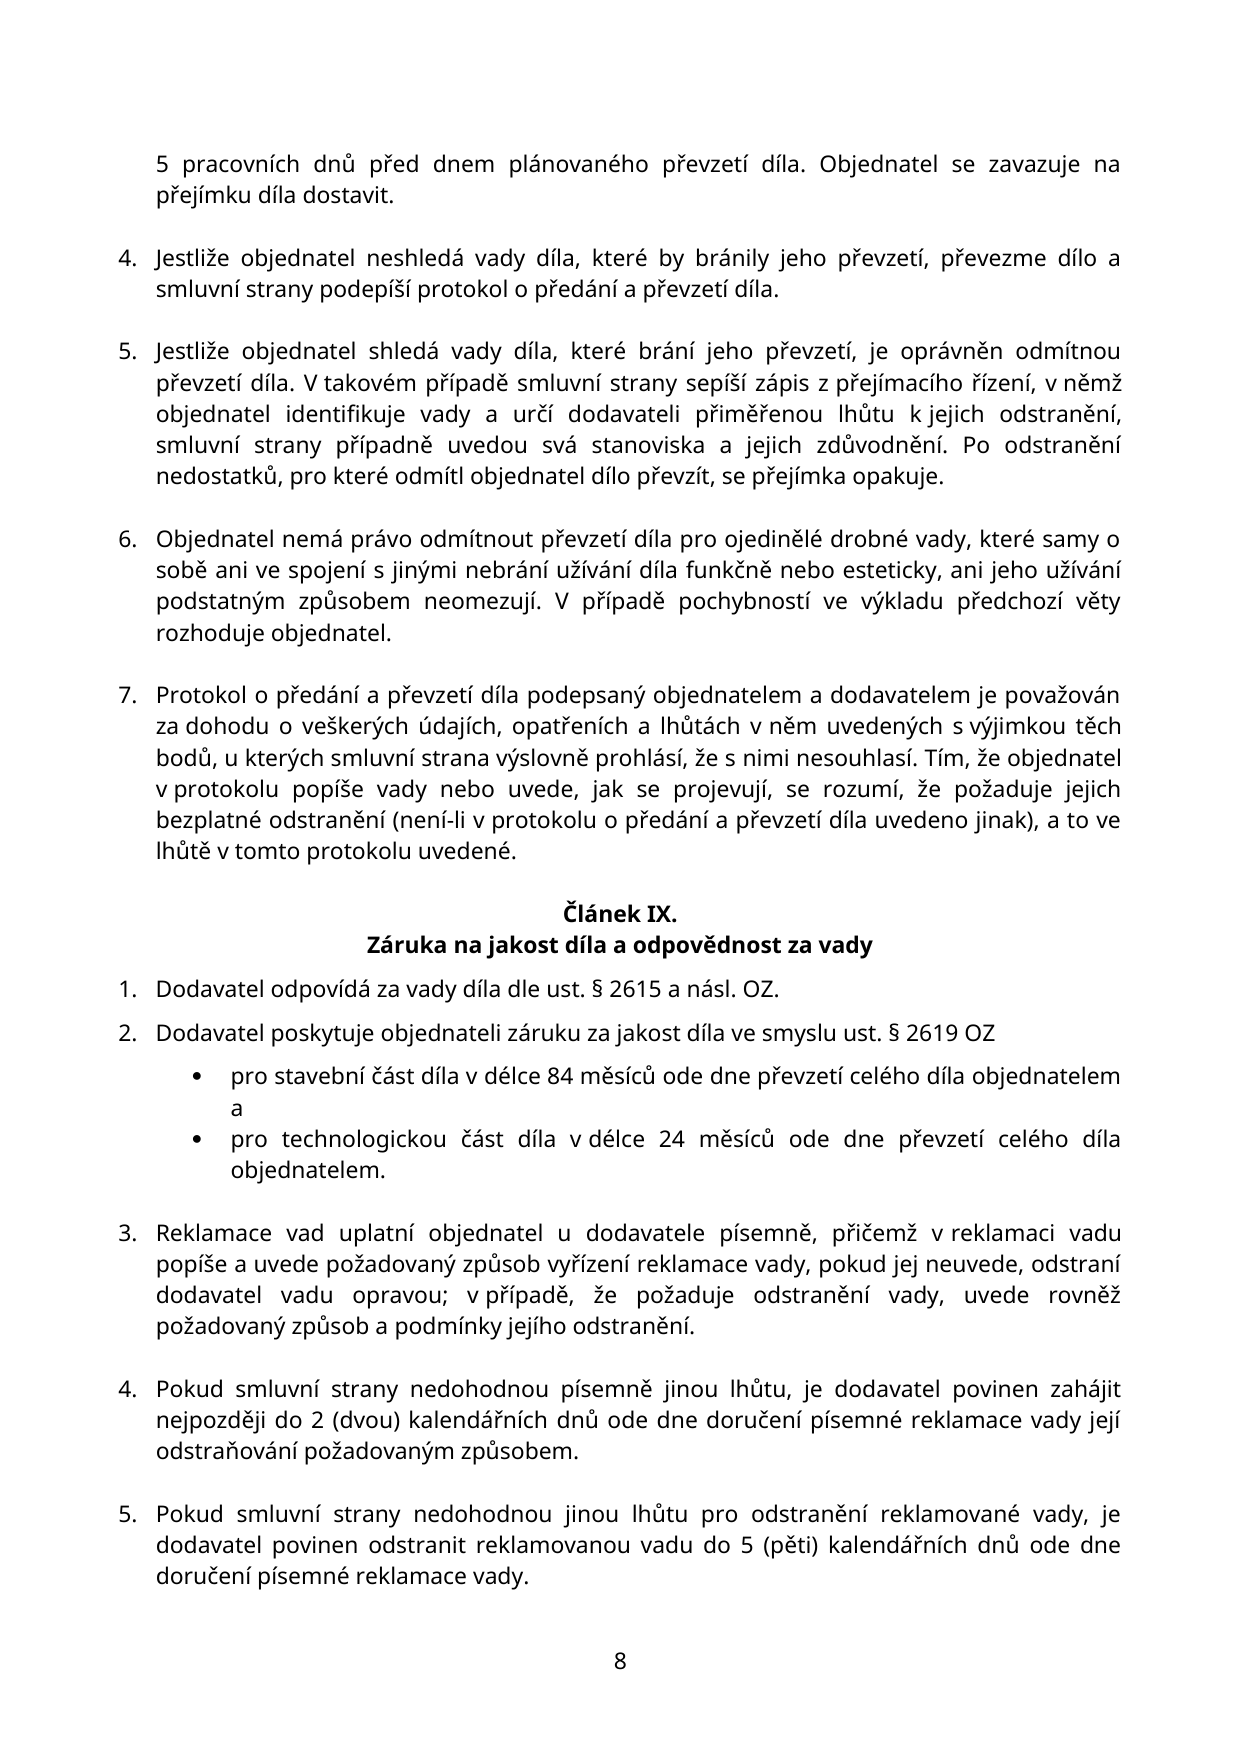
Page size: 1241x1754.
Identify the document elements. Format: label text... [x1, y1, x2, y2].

list Pokud smluvní strany nedohodnou jinou lhůtu pro odstranění reklamované vady, je dodavatel povinen odstranit reklamovanou vadu do 5 (pěti) kalendářních dnů ode dne doručení písemné reklamace vady. [118, 1498, 1122, 1591]
list Dodavatel poskytuje objednateli záruku za jakost díla ve smyslu ust. § 2619 OZ [118, 1016, 1122, 1048]
list Jestliže objednatel shledá vady díla, které brání jeho převzetí, je oprávněn odmítnou převzetí díla. V takovém případě smluvní strany sepíší zápis z přejímacího řízení, v němž objednatel identifikuje vady a určí dodavateli přiměřenou lhůtu k jejich odstranění, smluvní strany případně uvedou svá stanoviska a jejich zdůvodnění. Po odstranění nedostatků, pro které odmítl objednatel dílo převzít, se přejímka opakuje. [118, 335, 1122, 491]
list Dodavatel odpovídá za vady díla dle ust. § 2615 a násl. OZ. [118, 973, 1122, 1004]
list Protokol o předání a převzetí díla podepsaný objednatelem a dodavatelem je považován za dohodu o veškerých údajích, opatřeních a lhůtách v něm uvedených s výjimkou těch bodů, u kterých smluvní strana výslovně prohlásí, že s nimi nesouhlasí. Tím, že objednatel v protokolu popíše vady nebo uvede, jak se projevují, se rozumí, že požaduje jejich bezplatné odstranění (není-li v protokolu o předání a převzetí díla uvedeno jinak), a to ve lhůtě v tomto protokolu uvedené. [118, 679, 1122, 866]
text Záruka na jakost díla a odpovědnost za vady [118, 929, 1122, 960]
text Článek IX. [118, 898, 1122, 929]
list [118, 148, 1122, 210]
list pro stavební část díla v délce 84 měsíců ode dne převzetí celého díla objednatelem a [193, 1060, 1122, 1123]
list Reklamace vad uplatní objednatel u dodavatele písemně, přičemž v reklamaci vadu popíše a uvede požadovaný způsob vyřízení reklamace vady, pokud jej neuvede, odstraní dodavatel vadu opravou; v případě, že požaduje odstranění vady, uvede rovněž požadovaný způsob a podmínky jejího odstranění. [118, 1216, 1122, 1341]
list Objednatel nemá právo odmítnout převzetí díla pro ojedinělé drobné vady, které samy o sobě ani ve spojení s jinými nebrání užívání díla funkčně nebo esteticky, ani jeho užívání podstatným způsobem neomezují. V případě pochybností ve výkladu předchozí věty rozhoduje objednatel. [118, 523, 1122, 648]
list Jestliže objednatel neshledá vady díla, které by bránily jeho převzetí, převezme dílo a smluvní strany podepíší protokol o předání a převzetí díla. [118, 241, 1122, 304]
list pro technologickou část díla v délce 24 měsíců ode dne převzetí celého díla objednatelem. [193, 1123, 1122, 1185]
list Pokud smluvní strany nedohodnou písemně jinou lhůtu, je dodavatel povinen zahájit nejpozději do 2 (dvou) kalendářních dnů ode dne doručení písemné reklamace vady její odstraňování požadovaným způsobem. [118, 1373, 1122, 1466]
